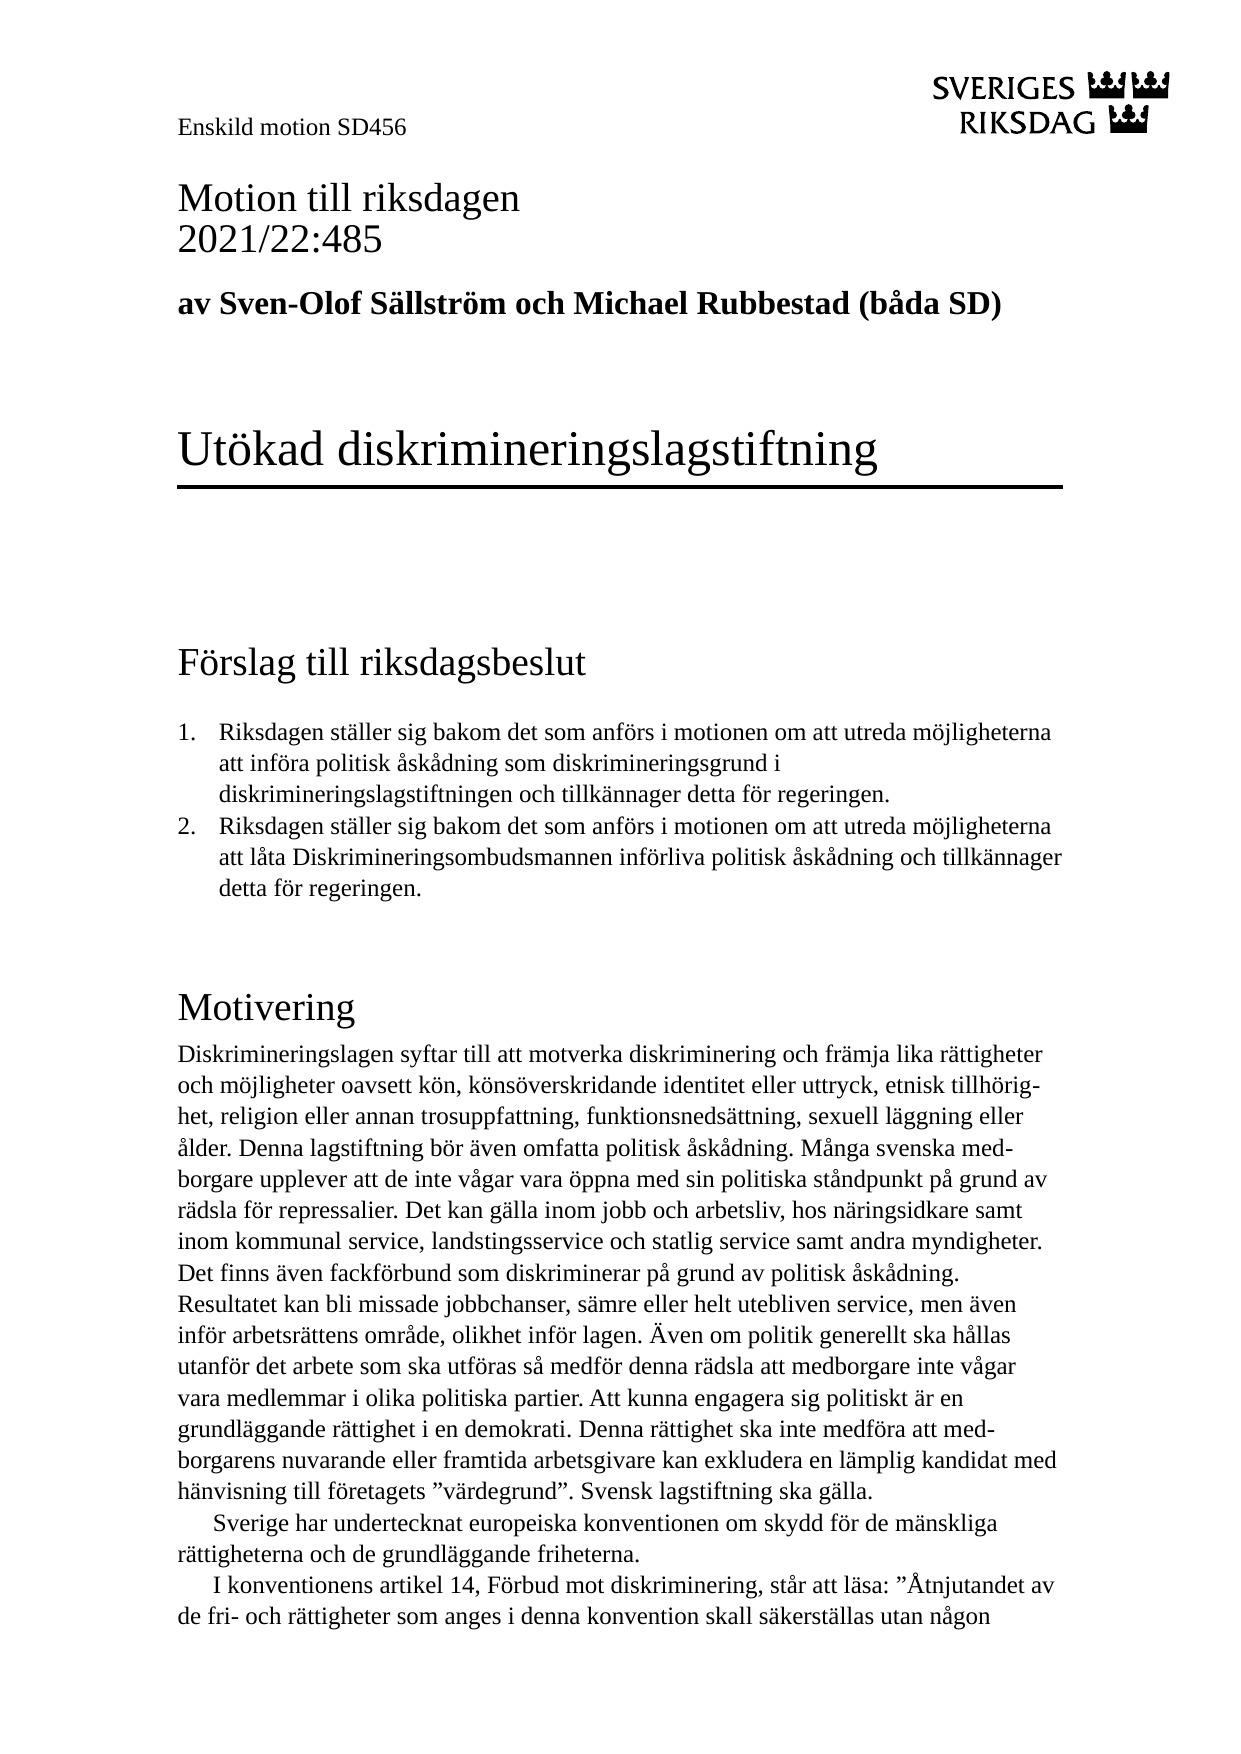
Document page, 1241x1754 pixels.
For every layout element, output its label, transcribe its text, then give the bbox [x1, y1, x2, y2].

text Sverige har undertecknat europeiska konventionen om skydd för de mänskliga rättigheterna och de grundläggande friheterna. [177, 1505, 1063, 1568]
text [177, 1568, 1063, 1630]
text Diskrimineringslagen syftar till att motverka diskriminering och främja lika rättigheter och möjligheter oavsett kön, könsöverskridande identitet eller uttryck, etnisk tillhörighet, religion eller annan trosuppfattning, funktionsnedsättning, sexuell läggning eller ålder. Denna lagstiftning bör även omfatta politisk åskådning. Många svenska medborgare upplever att de inte vågar vara öppna med sin politiska ståndpunkt på grund av rädsla för repressalier. Det kan gälla inom jobb och arbetsliv, hos näringsidkare samt inom kommunal service, landstingsservice och statlig service samt andra myndigheter. Det finns även fackförbund som diskriminerar på grund av politisk åskådning. Resultatet kan bli missade jobbchanser, sämre eller helt utebliven service, men även inför arbetsrättens område, olikhet inför lagen. Även om politik generellt ska hållas utanför det arbete som ska utföras så medför denna rädsla att medborgare inte vågar vara medlemmar i olika politiska partier. Att kunna engagera sig politiskt är en grundläggande rättighet i en demokrati. Denna rättighet ska inte medföra att medborgarens nuvarande eller framtida arbetsgivare kan exkludera en lämplig kandidat med hänvisning till företagets ”värdegrund”. Svensk lagstiftning ska gälla. [177, 1036, 1063, 1505]
